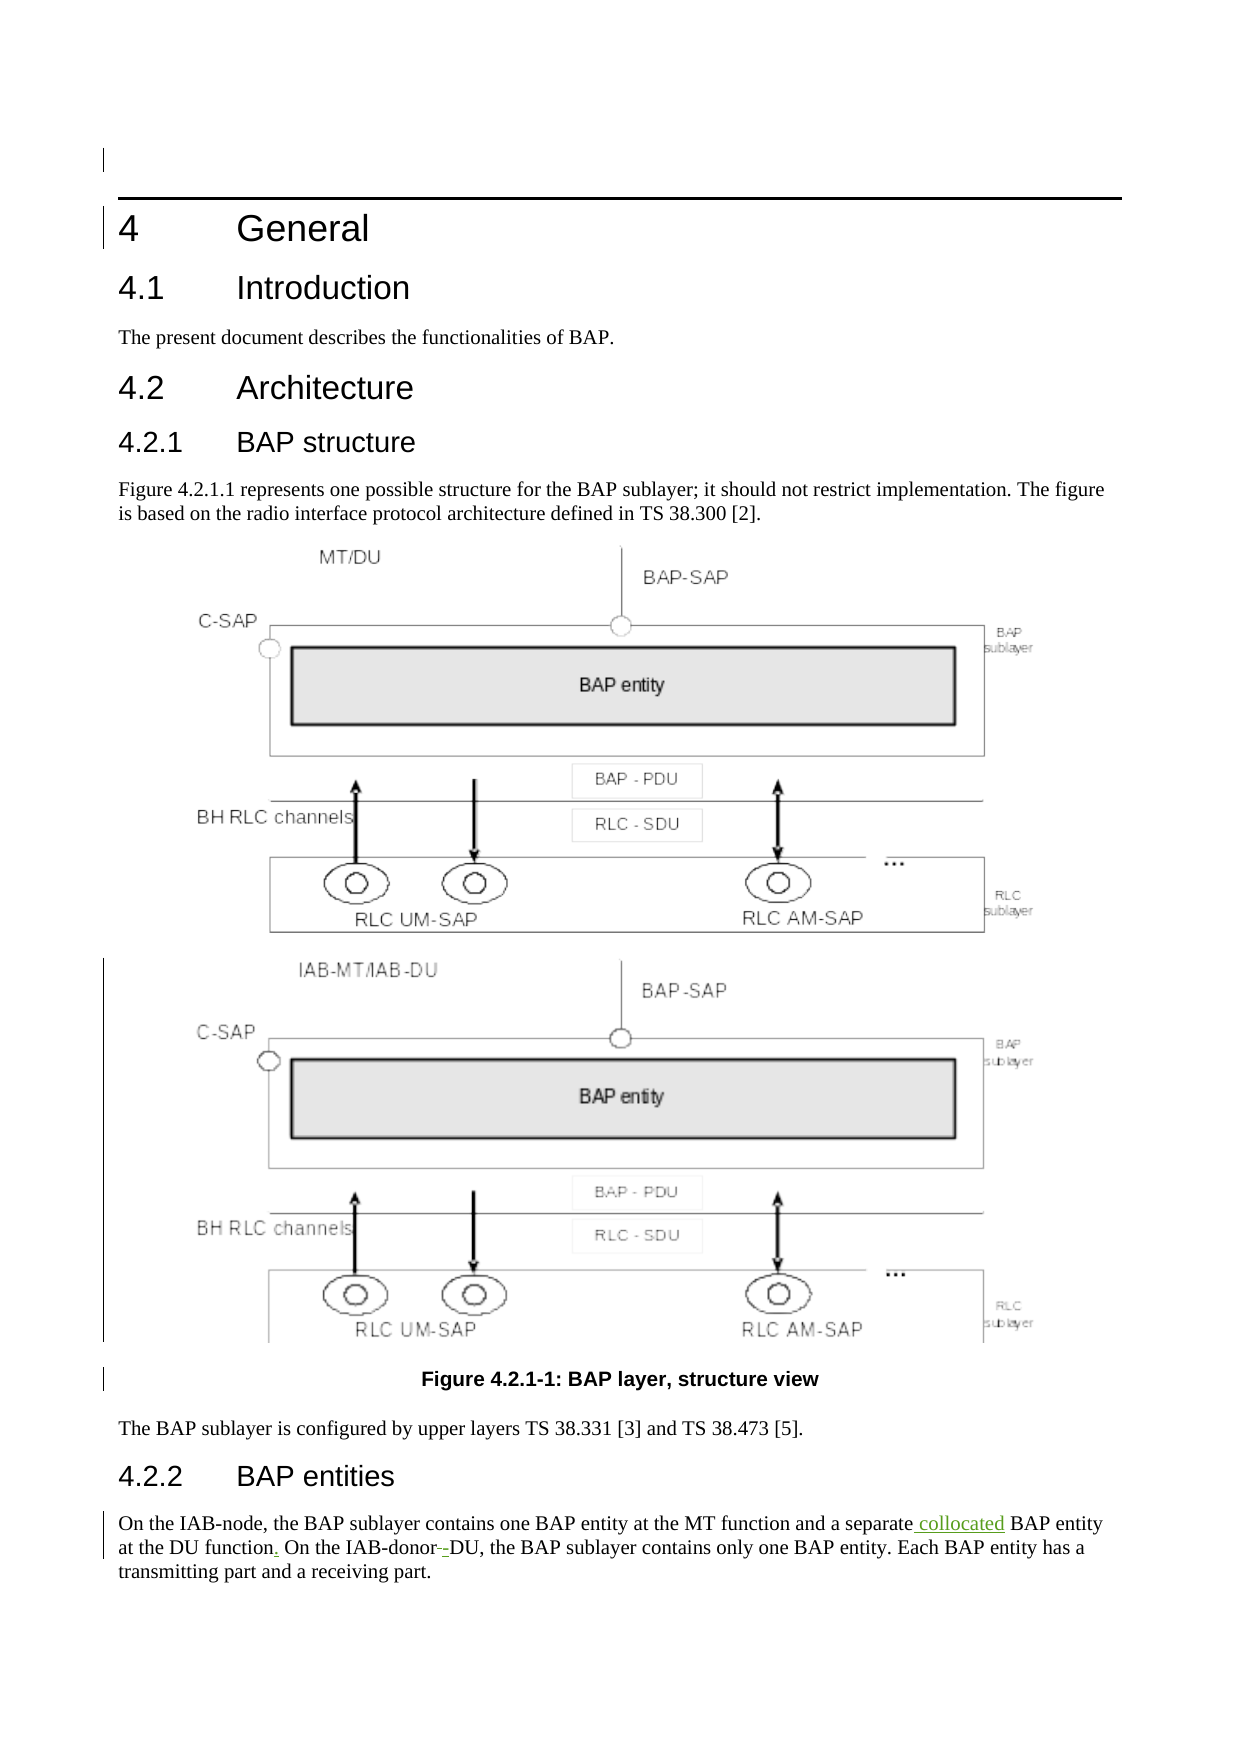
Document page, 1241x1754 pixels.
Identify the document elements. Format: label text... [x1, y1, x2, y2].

text Figure 4.2.1.1 represents one possible structure for the BAP sublayer; it should not restrict implementation. The figure is based on the radio interface protocol architecture defined in TS 38.300 [2]. [118, 477, 1122, 525]
subtitle 4 General [118, 200, 1122, 249]
subtitle 4.1 Introduction [118, 268, 1122, 306]
text On the IAB-node, the BAP sublayer contains one BAP entity at the MT function and a separate BAP entity at the DU function On the IAB-donorDU, the BAP sublayer contains only one BAP entity. Each BAP entity has a transmitting part and a receiving part. [118, 1511, 1122, 1583]
text The BAP sublayer is configured by upper layers TS 38.331 [3] and TS 38.473 [5]. [118, 1416, 1122, 1440]
text Figure 4.2.1-1: BAP layer, structure view [118, 1367, 1122, 1391]
subtitle 4.2 Architecture [118, 368, 1122, 406]
subtitle 4.2.2 BAP entities [118, 1459, 1122, 1492]
text The present document describes the functionalities of BAP. [118, 325, 1122, 349]
subtitle 4.2.1 BAP structure [118, 425, 1122, 458]
